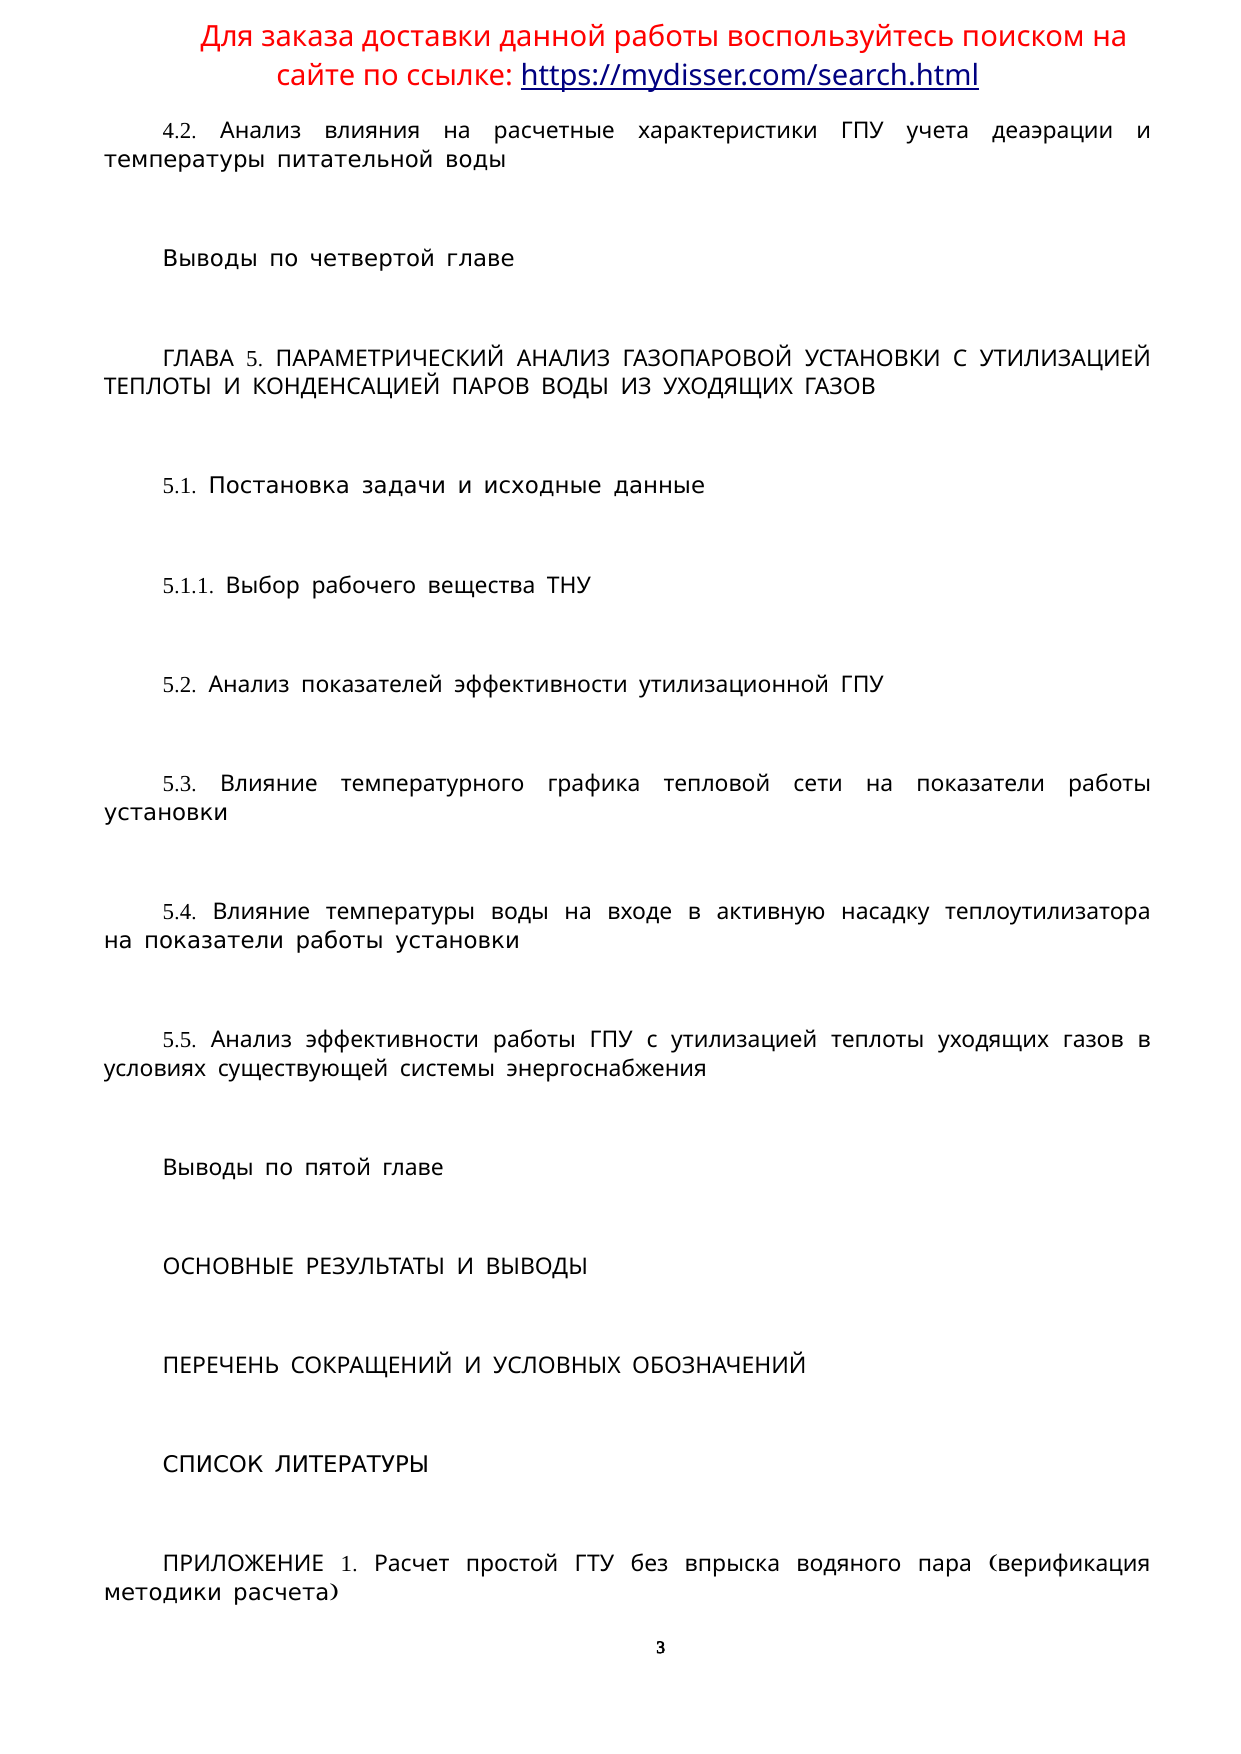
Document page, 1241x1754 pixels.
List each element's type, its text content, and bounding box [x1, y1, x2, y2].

text ПРИЛОЖЕНИЕ 1. Расчет простой ГТУ без впрыска водяного пара (верификация методики расчета) [103, 1548, 1152, 1605]
text ПЕРЕЧЕНЬ СОКРАЩЕНИЙ И УСЛОВНЫХ ОБОЗНАЧЕНИЙ [103, 1349, 1152, 1378]
text СПИСОК ЛИТЕРАТУРЫ [103, 1449, 1152, 1477]
text 5.5. Анализ эффективности работы ГПУ с утилизацией теплоты уходящих газов в условиях существующей системы энергоснабжения [103, 1023, 1152, 1081]
text ГЛАВА 5. ПАРАМЕТРИЧЕСКИЙ АНАЛИЗ ГАЗОПАРОВОЙ УСТАНОВКИ С УТИЛИЗАЦИЕЙ ТЕПЛОТЫ И КОНДЕНСАЦИЕЙ ПАРОВ ВОДЫ ИЗ УХОДЯЩИХ ГАЗОВ [103, 342, 1152, 399]
text Выводы по пятой главе [103, 1151, 1152, 1180]
text 5.1.1. Выбор рабочего вещества ТНУ [103, 569, 1152, 598]
text 5.4. Влияние температуры воды на входе в активную насадку теплоутилизатора на показатели работы установки [103, 895, 1152, 953]
text Выводы по четвертой главе [103, 243, 1152, 272]
text 5.2. Анализ показателей эффективности утилизационной ГПУ [103, 668, 1152, 697]
text ОСНОВНЫЕ РЕЗУЛЬТАТЫ И ВЫВОДЫ [103, 1250, 1152, 1279]
text 5.1. Постановка задачи и исходные данные [103, 470, 1152, 499]
text 5.3. Влияние температурного графика тепловой сети на показатели работы установки [103, 767, 1152, 825]
text 4.2. Анализ влияния на расчетные характеристики ГПУ учета деаэрации и температуры питательной воды [103, 115, 1152, 172]
